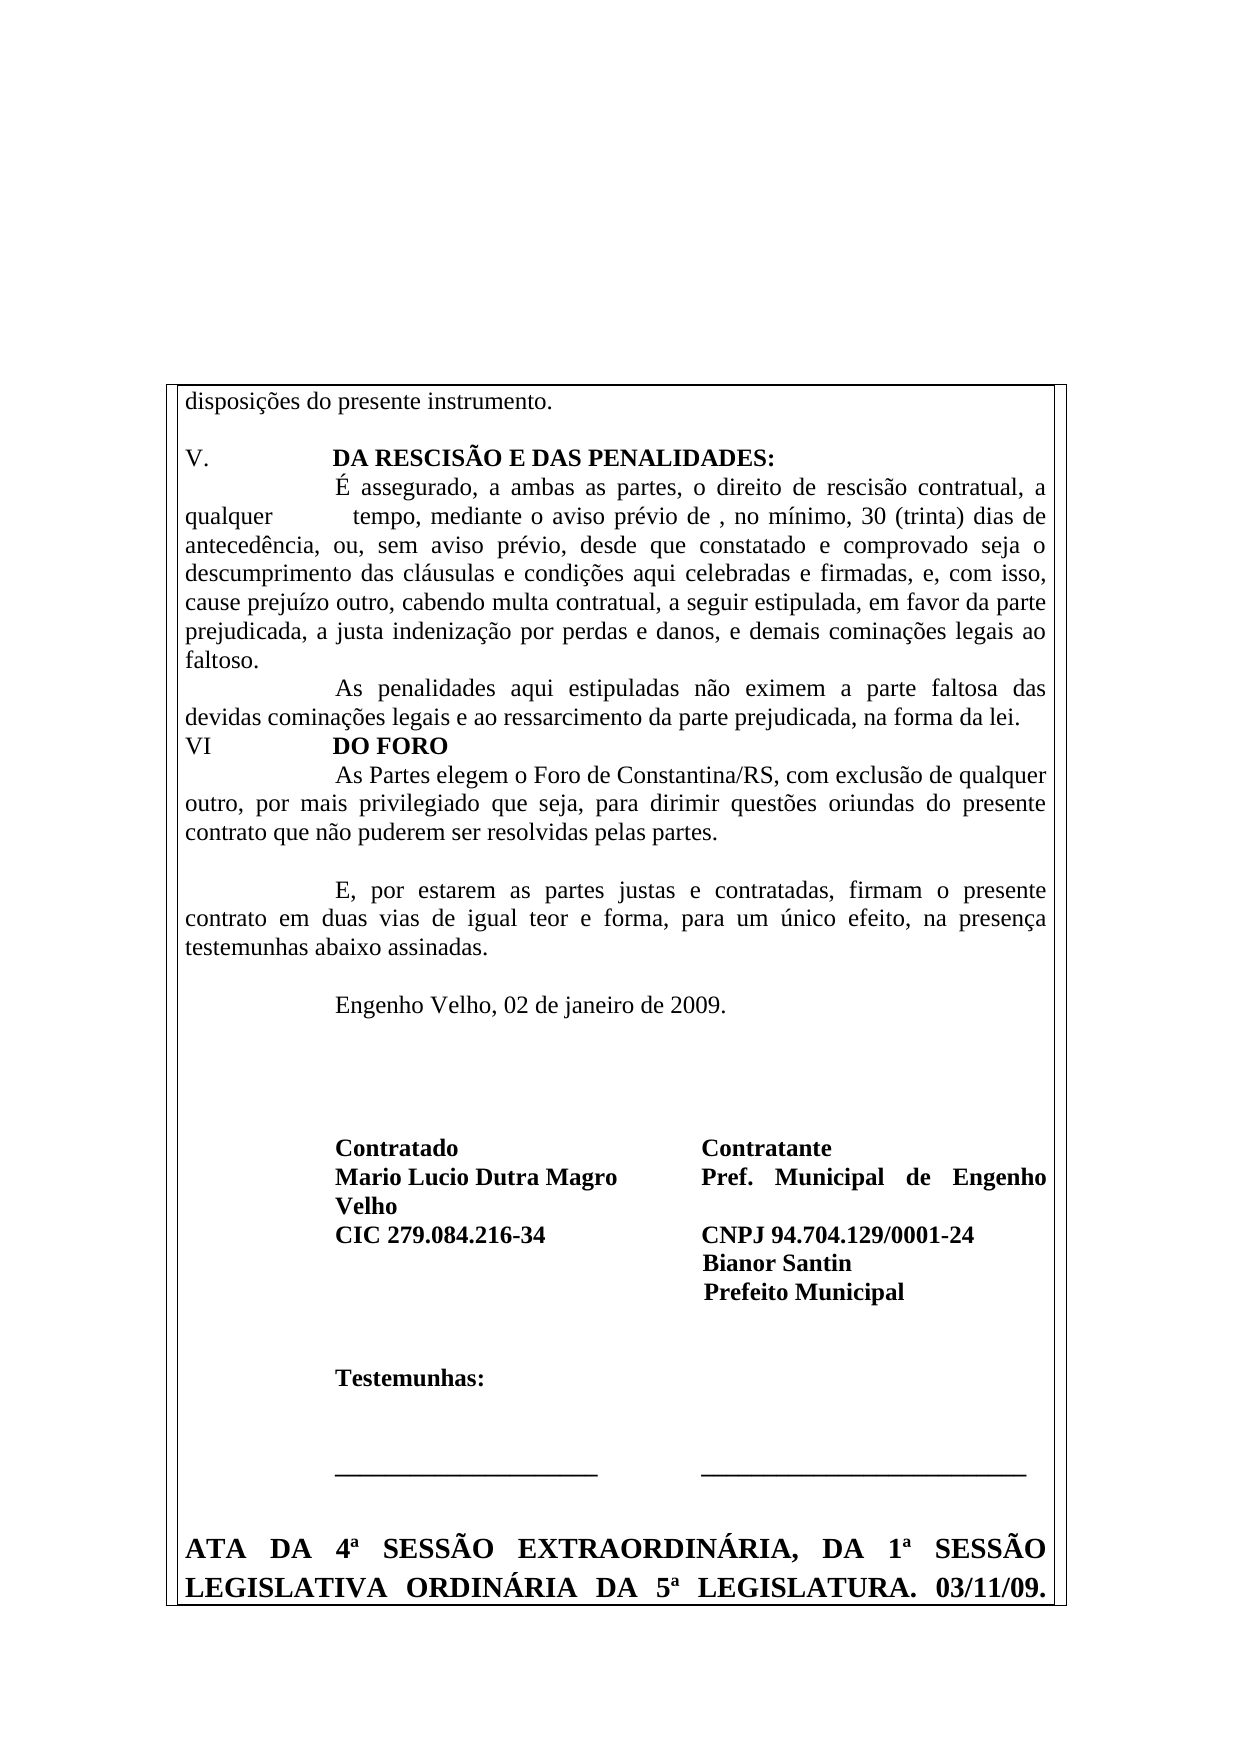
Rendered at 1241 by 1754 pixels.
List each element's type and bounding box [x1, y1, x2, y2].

table_header [178, 386, 1054, 1604]
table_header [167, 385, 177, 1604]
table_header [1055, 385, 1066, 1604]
